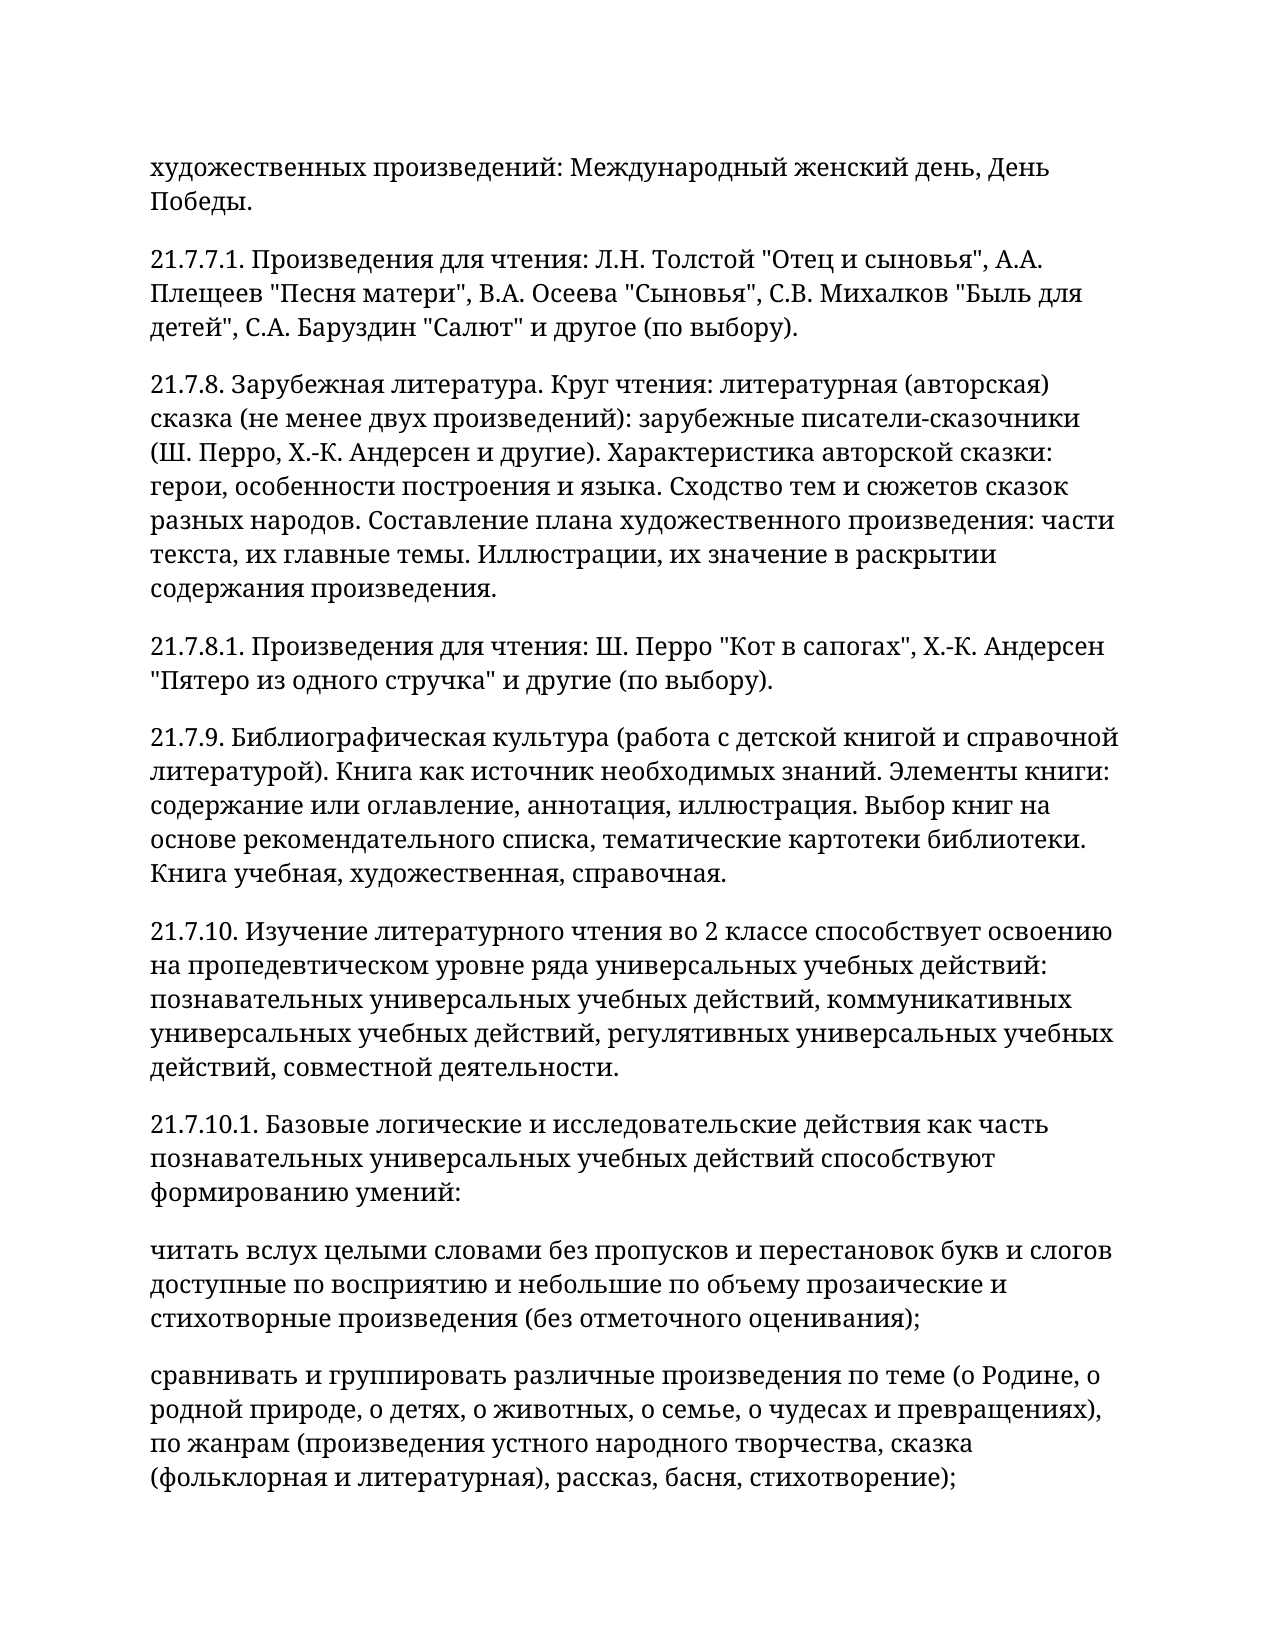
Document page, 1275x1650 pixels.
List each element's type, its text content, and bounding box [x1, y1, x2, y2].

text 21.7.8. Зарубежная литература. Круг чтения: литературная (авторская) сказка (не менее двух произведений): зарубежные писатели-сказочники (Ш. Перро, Х.-К. Андерсен и другие). Характеристика авторской сказки: герои, особенности построения и языка. Сходство тем и сюжетов сказок разных народов. Составление плана художественного произведения: части текста, их главные темы. Иллюстрации, их значение в раскрытии содержания произведения. [150, 367, 1125, 605]
text 21.7.10. Изучение литературного чтения во 2 классе способствует освоению на пропедевтическом уровне ряда универсальных учебных действий: познавательных универсальных учебных действий, коммуникативных универсальных учебных действий, регулятивных универсальных учебных действий, совместной деятельности. [150, 913, 1125, 1084]
text читать вслух целыми словами без пропусков и перестановок букв и слогов доступные по восприятию и небольшие по объему прозаические и стихотворные произведения (без отметочного оценивания); [150, 1232, 1125, 1334]
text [150, 150, 1125, 218]
text 21.7.8.1. Произведения для чтения: Ш. Перро "Кот в сапогах", Х.-К. Андерсен "Пятеро из одного стручка" и другие (по выбору). [150, 628, 1125, 697]
text 21.7.10.1. Базовые логические и исследовательские действия как часть познавательных универсальных учебных действий способствуют формированию умений: [150, 1107, 1125, 1209]
text 21.7.9. Библиографическая культура (работа с детской книгой и справочной литературой). Книга как источник необходимых знаний. Элементы книги: содержание или оглавление, аннотация, иллюстрация. Выбор книг на основе рекомендательного списка, тематические картотеки библиотеки. Книга учебная, художественная, справочная. [150, 720, 1125, 890]
text сравнивать и группировать различные произведения по теме (о Родине, о родной природе, о детях, о животных, о семье, о чудесах и превращениях), по жанрам (произведения устного народного творчества, сказка (фольклорная и литературная), рассказ, басня, стихотворение); [150, 1358, 1125, 1494]
text 21.7.7.1. Произведения для чтения: Л.Н. Толстой "Отец и сыновья", А.А. Плещеев "Песня матери", В.А. Осеева "Сыновья", С.В. Михалков "Быль для детей", С.А. Баруздин "Салют" и другое (по выбору). [150, 241, 1125, 343]
